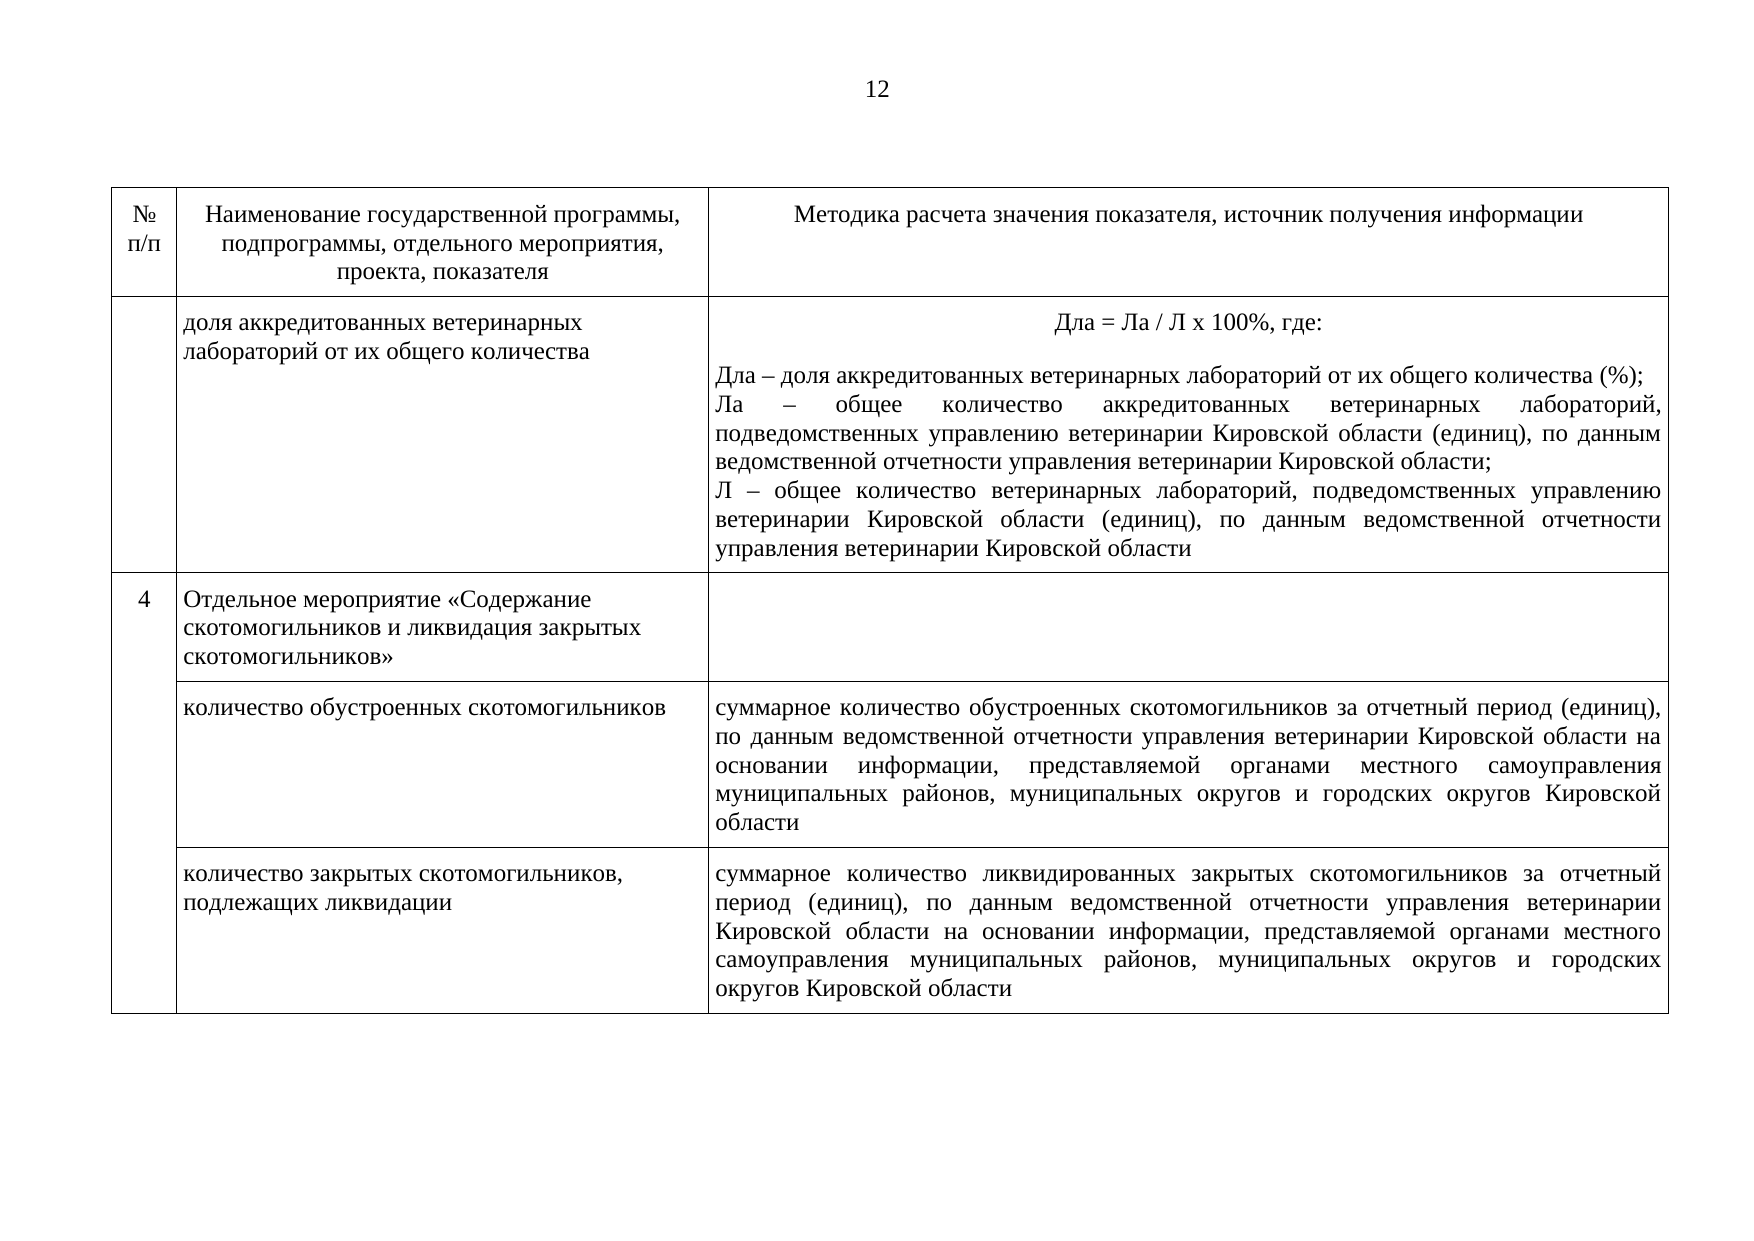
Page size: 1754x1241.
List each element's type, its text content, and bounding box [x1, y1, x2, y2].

table_header № п/п [112, 188, 176, 296]
table_cell количество закрытых скотомогильников, подлежащих ликвидации [177, 848, 708, 1013]
table_cell доля аккредитованных ветеринарных лабораторий от их общего количества [177, 297, 708, 572]
table_cell суммарное количество обустроенных скотомогильников за отчетный период (единиц), по данным ведомственной отчетности управления ветеринарии Кировской области на основании информации, представляемой органами местного самоуправления муниципальных районов, муниципальных округов и городских округов Кировской области [709, 682, 1668, 847]
table_cell Дла = Ла / Л x 100%, где: Дла – доля аккредитованных ветеринарных лабораторий от их общего количества (%); Ла – общее количество аккредитованных ветеринарных лабораторий, подведомственных управлению ветеринарии Кировской области (единиц), по данным ведомственной отчетности управления ветеринарии Кировской области; Л – общее количество ветеринарных лабораторий, подведомственных управлению ветеринарии Кировской области (единиц), по данным ведомственной отчетности управления ветеринарии Кировской области [709, 297, 1668, 572]
table_cell суммарное количество ликвидированных закрытых скотомогильников за отчетный период (единиц), по данным ведомственной отчетности управления ветеринарии Кировской области на основании информации, представляемой органами местного самоуправления муниципальных районов, муниципальных округов и городских округов Кировской области [709, 848, 1668, 1013]
table_cell Отдельное мероприятие «Содержание скотомогильников и ликвидация закрытых скотомогильников» [177, 573, 708, 681]
table_header Наименование государственной программы, подпрограммы, отдельного мероприятия, проекта, показателя [177, 188, 708, 296]
table_cell 4 [112, 573, 176, 1013]
table_cell количество обустроенных скотомогильников [177, 682, 708, 847]
table_header Методика расчета значения показателя, источник получения информации [709, 188, 1668, 296]
table_cell [709, 573, 1668, 681]
